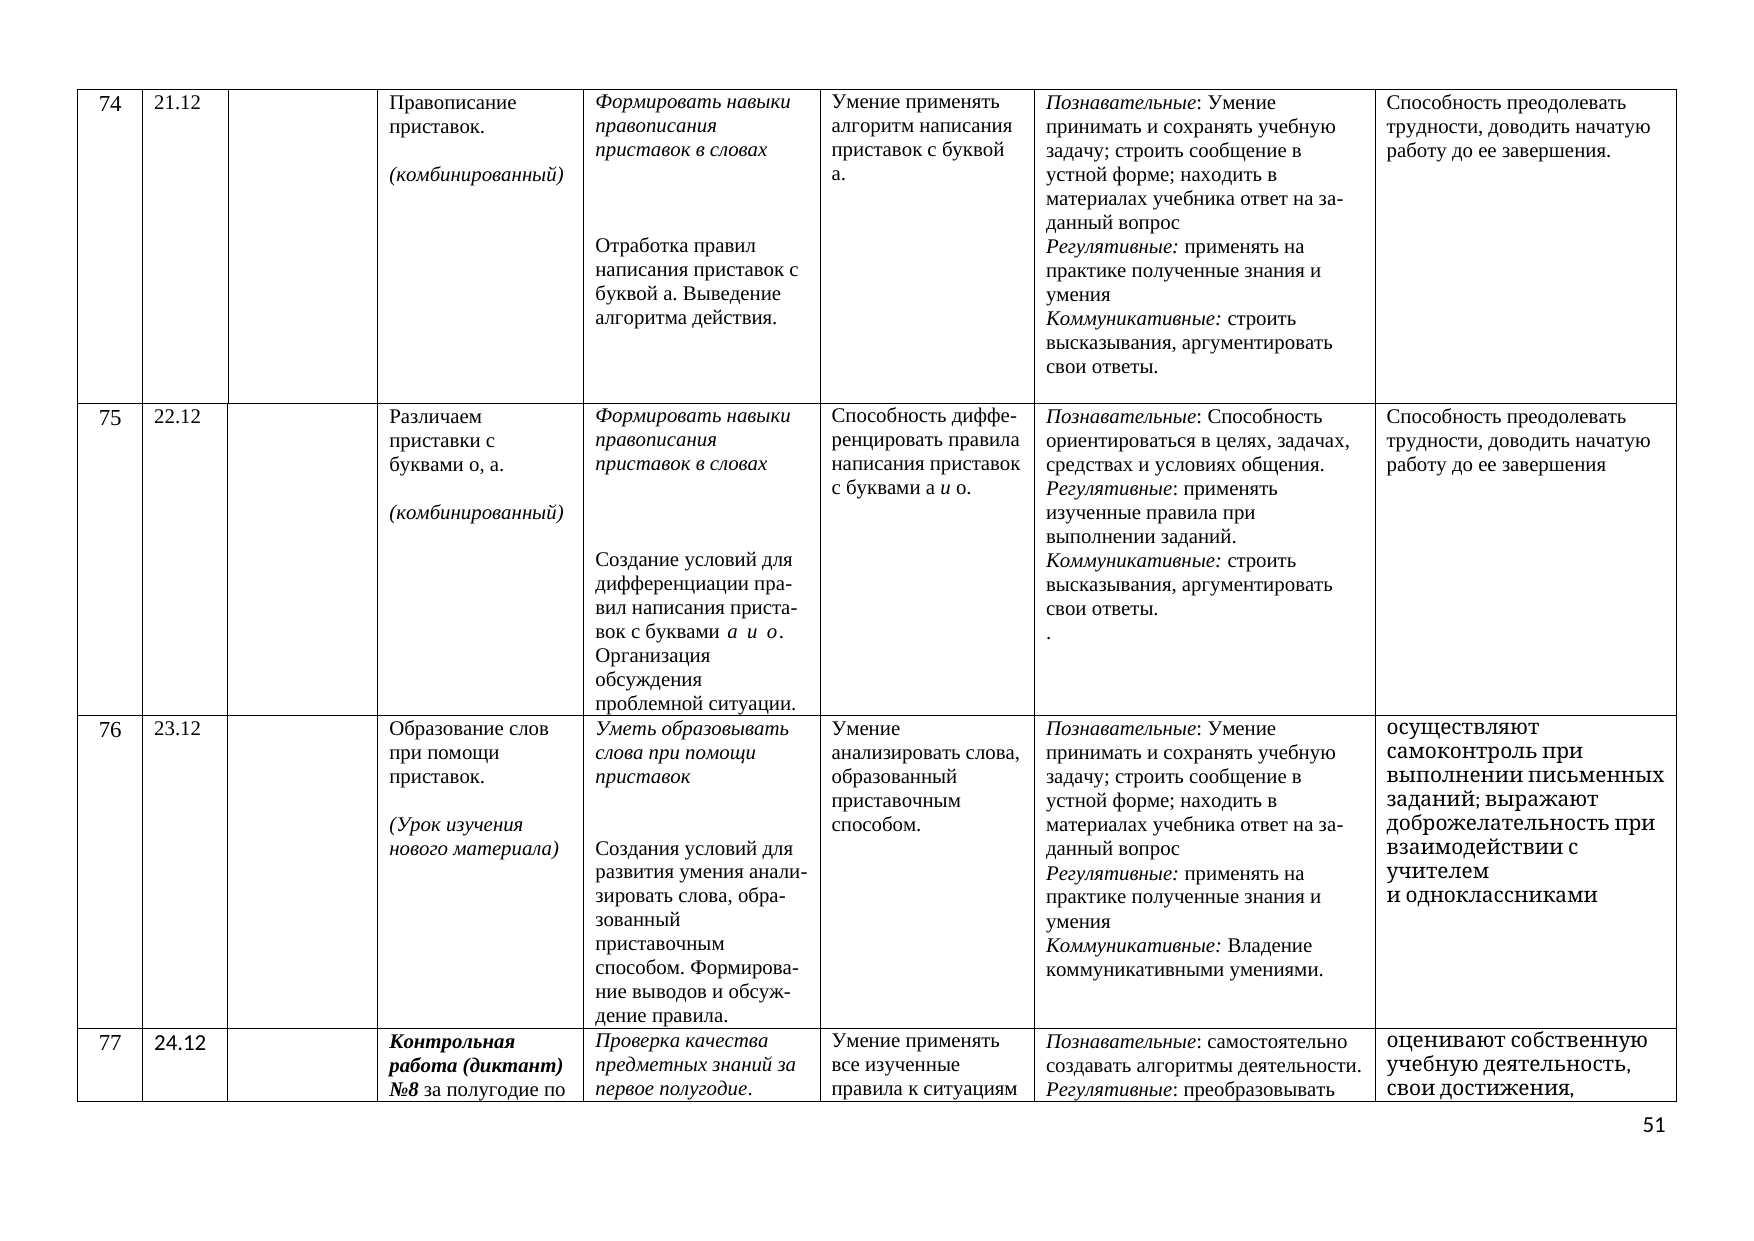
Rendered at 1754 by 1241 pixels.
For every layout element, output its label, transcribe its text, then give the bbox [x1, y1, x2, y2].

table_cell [821, 1029, 1034, 1101]
table_cell [228, 1029, 377, 1101]
table_cell Правописание приставок. (комбинированный) [378, 90, 583, 402]
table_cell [1035, 1029, 1375, 1101]
table_cell Уметь образовывать слова при помощи приставок Создания условий для развития умения анализировать слова, образованный приставочным способом. Формирование выводов и обсуждение правила. [584, 716, 820, 1027]
table_cell 75 [78, 404, 142, 715]
table_cell Формировать навыки правописания приставок в словах Отработка правил написания приставок с буквой а. Выведение алгоритма действия. [584, 90, 820, 402]
table_cell Умение применять алгоритм написания приставок с буквой а. [821, 90, 1034, 402]
table_cell 24.12 [143, 1029, 227, 1101]
table_cell Способность дифференцировать правила написания приставок с буквами а и о. [821, 404, 1034, 715]
table_cell Познавательные: Умение принимать и сохранять учебную задачу; строить сообщение в устной форме; находить в материалах учебника ответ на заданный вопрос Регулятивные: применять на практике полученные знания и умения Коммуникативные: строить высказывания, аргументировать свои ответы. [1035, 90, 1375, 402]
table_cell 22.12 [143, 404, 227, 715]
table_cell осуществляют самоконтроль при выполнении письменных заданий; выражают доброжелательность при взаимодействии с учителем и одноклассниками [1376, 716, 1676, 1027]
table_cell [229, 90, 377, 402]
table_cell Способность преодолевать трудности, доводить начатую работу до ее завершения [1376, 404, 1676, 715]
table_cell 74 [78, 90, 142, 402]
table_cell [228, 716, 377, 1027]
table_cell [378, 1029, 583, 1101]
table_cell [584, 1029, 820, 1101]
table_cell 21.12 [143, 90, 228, 402]
table_cell Умение анализировать слова, образованный приставочным способом. [821, 716, 1034, 1027]
table_cell Способность преодолевать трудности, доводить начатую работу до ее завершения. [1376, 90, 1676, 402]
table_cell 76 [78, 716, 142, 1027]
table_cell 23.12 [143, 716, 227, 1027]
table_cell Образование слов при помощи приставок. (Урок изучения нового материала) [378, 716, 583, 1027]
table_cell 77 [78, 1029, 142, 1101]
table_cell Познавательные: Умение принимать и сохранять учебную задачу; строить сообщение в устной форме; находить в материалах учебника ответ на заданный вопрос Регулятивные: применять на практике полученные знания и умения Коммуникативные: Владение коммуникативными умениями. [1035, 716, 1375, 1027]
table_cell Различаем приставки с буквами о, а. (комбинированный) [378, 404, 583, 715]
table_cell [228, 404, 377, 715]
table_cell Познавательные: Способность ориентироваться в целях, задачах, средствах и условиях общения. Регулятивные: применять изученные правила при выполнении заданий. Коммуникативные: строить высказывания, аргументировать свои ответы. . [1035, 404, 1375, 715]
table_cell Формировать навыки правописания приставок в словах Создание условий для дифференциации правил написания приставок с буквами а и о. Организация обсуждения проблемной ситуации. [584, 404, 820, 715]
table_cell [1376, 1029, 1676, 1101]
